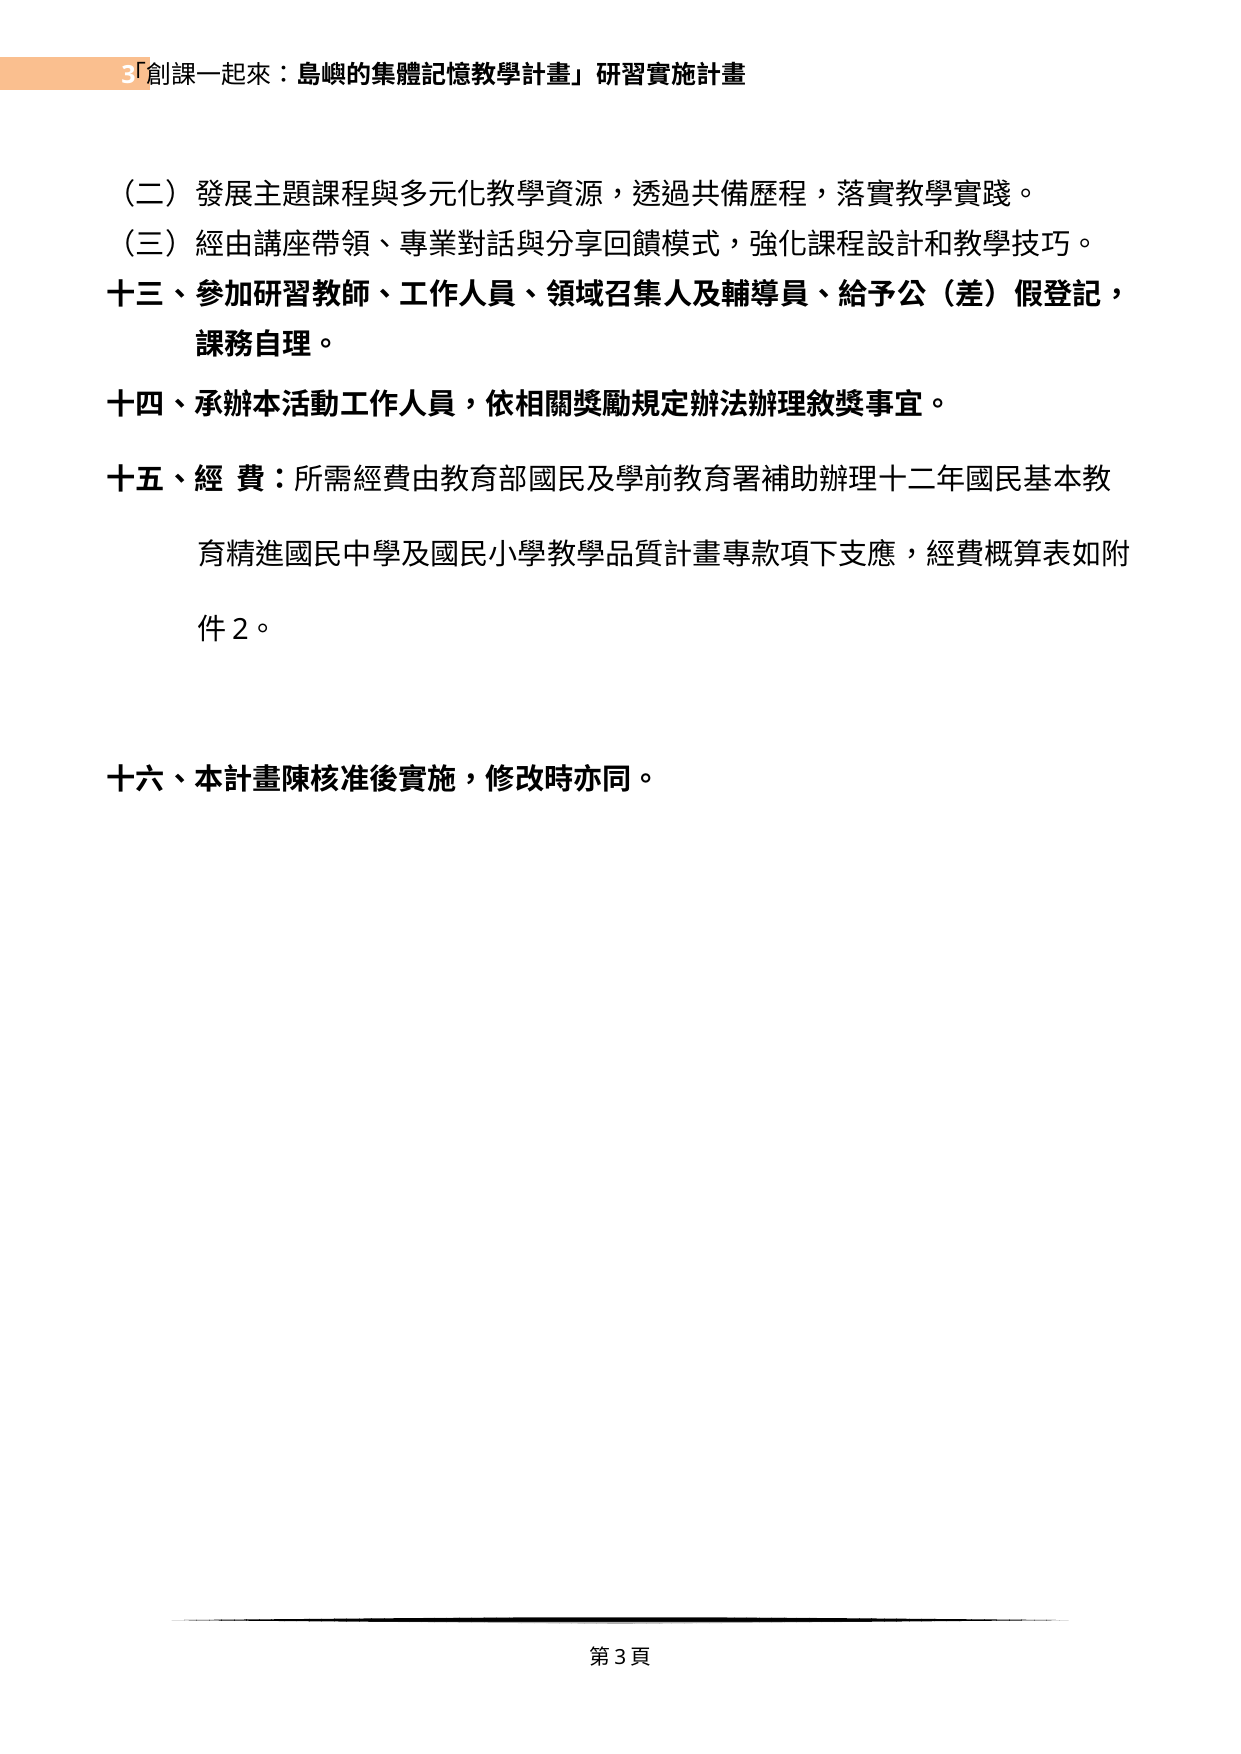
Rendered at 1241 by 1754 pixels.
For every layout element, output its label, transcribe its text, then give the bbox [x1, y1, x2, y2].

text 十四、承辦本活動工作人員，依相關獎勵規定辦法辦理敘獎事宜。 [106, 364, 1134, 439]
list 發展主題課程與多元化教學資源，透過共備歷程，落實教學實踐。 [106, 164, 1134, 214]
text 十五、經 費：所需經費由教育部國民及學前教育署補助辦理十二年國民基本教育精進國民中學及國民小學教學品質計畫專款項下支應，經費概算表如附件2。 [106, 439, 1134, 664]
picture [171, 1616, 1069, 1624]
list 經由講座帶領、專業對話與分享回饋模式，強化課程設計和教學技巧。 [106, 214, 1134, 264]
list 參加研習教師、工作人員、領域召集人及輔導員、給予公（差）假登記，課務自理。 [106, 264, 1134, 364]
text 十六、本計畫陳核准後實施，修改時亦同。 [106, 739, 1134, 814]
